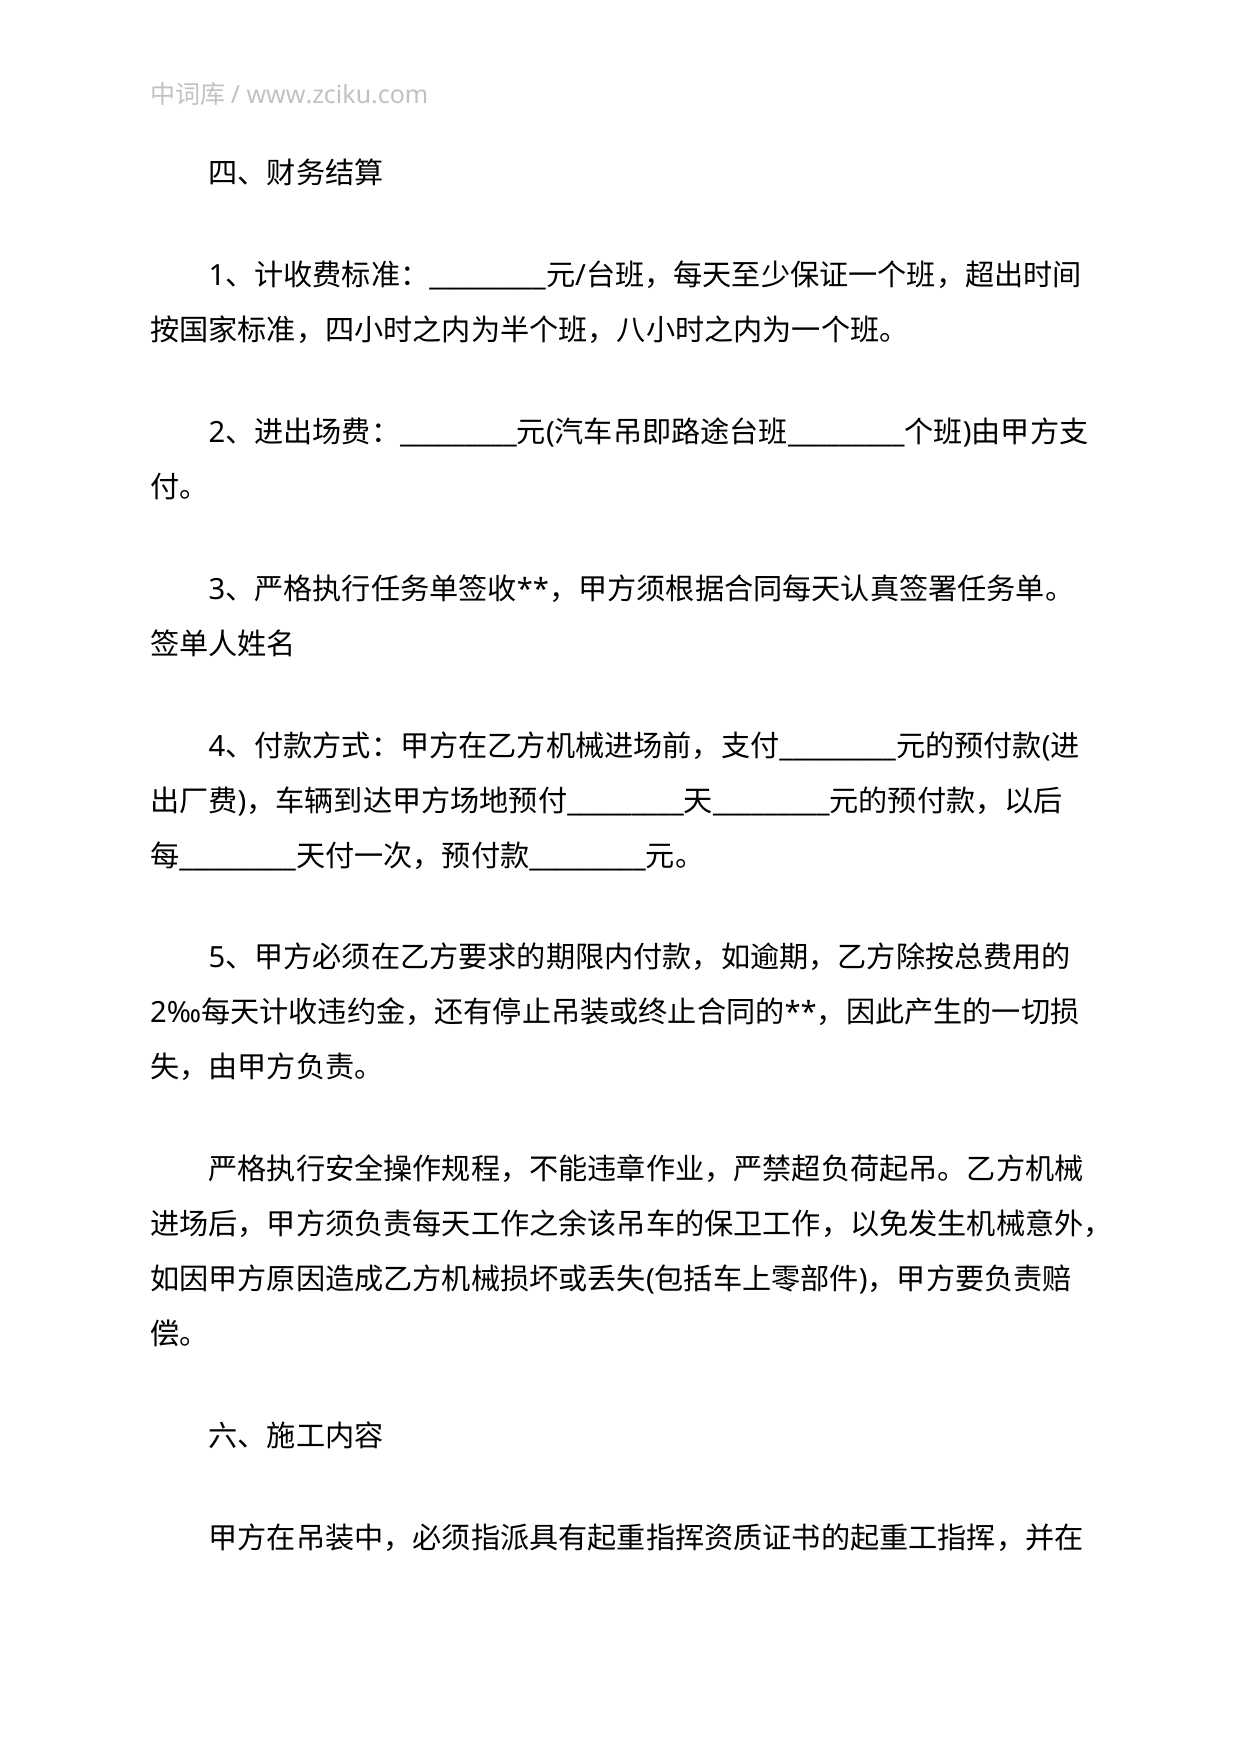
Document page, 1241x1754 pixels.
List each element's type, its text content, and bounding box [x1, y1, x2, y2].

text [150, 1514, 1090, 1556]
text 2、进出场费：_________元(汽车吊即路途台班_________个班)由甲方支付。 [150, 408, 1090, 506]
text 5、甲方必须在乙方要求的期限内付款，如逾期，乙方除按总费用的2‰每天计收违约金，还有停止吊装或终止合同的**，因此产生的一切损失，由甲方负责。 [150, 934, 1090, 1086]
text 4、付款方式：甲方在乙方机械进场前，支付_________元的预付款(进出厂费)，车辆到达甲方场地预付_________天_________元的预付款，以后每_________天付一次，预付款_________元。 [150, 722, 1090, 874]
text 3、严格执行任务单签收**，甲方须根据合同每天认真签署任务单。签单人姓名 [150, 565, 1090, 663]
text 1、计收费标准：_________元/台班，每天至少保证一个班，超出时间按国家标准，四小时之内为半个班，八小时之内为一个班。 [150, 252, 1090, 349]
text 六、施工内容 [150, 1412, 1090, 1455]
text 四、财务结算 [150, 150, 1090, 192]
text 严格执行安全操作规程，不能违章作业，严禁超负荷起吊。乙方机械进场后，甲方须负责每天工作之余该吊车的保卫工作，以免发生机械意外，如因甲方原因造成乙方机械损坏或丢失(包括车上零部件)，甲方要负责赔偿。 [150, 1146, 1090, 1353]
